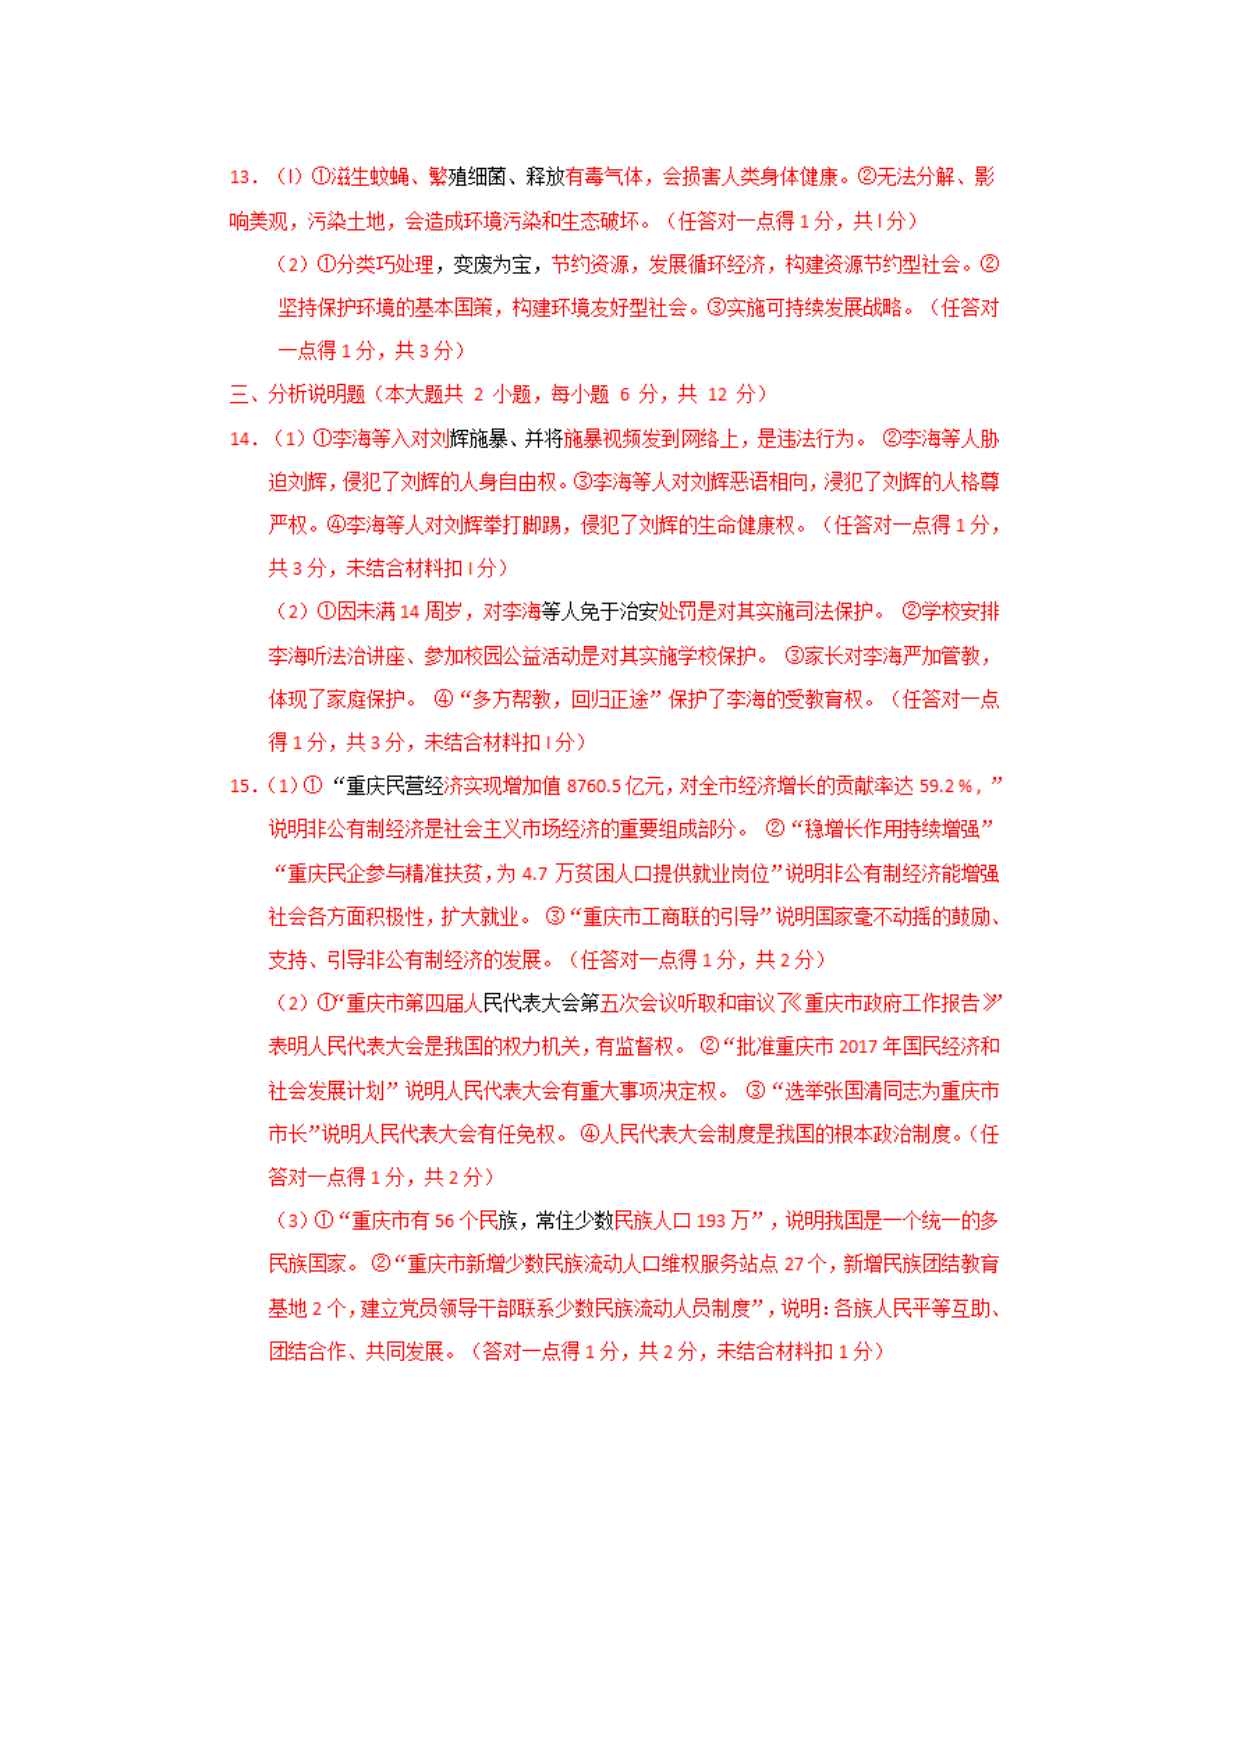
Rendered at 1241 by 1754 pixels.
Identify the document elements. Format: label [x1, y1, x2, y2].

picture [187, 162, 1052, 1375]
